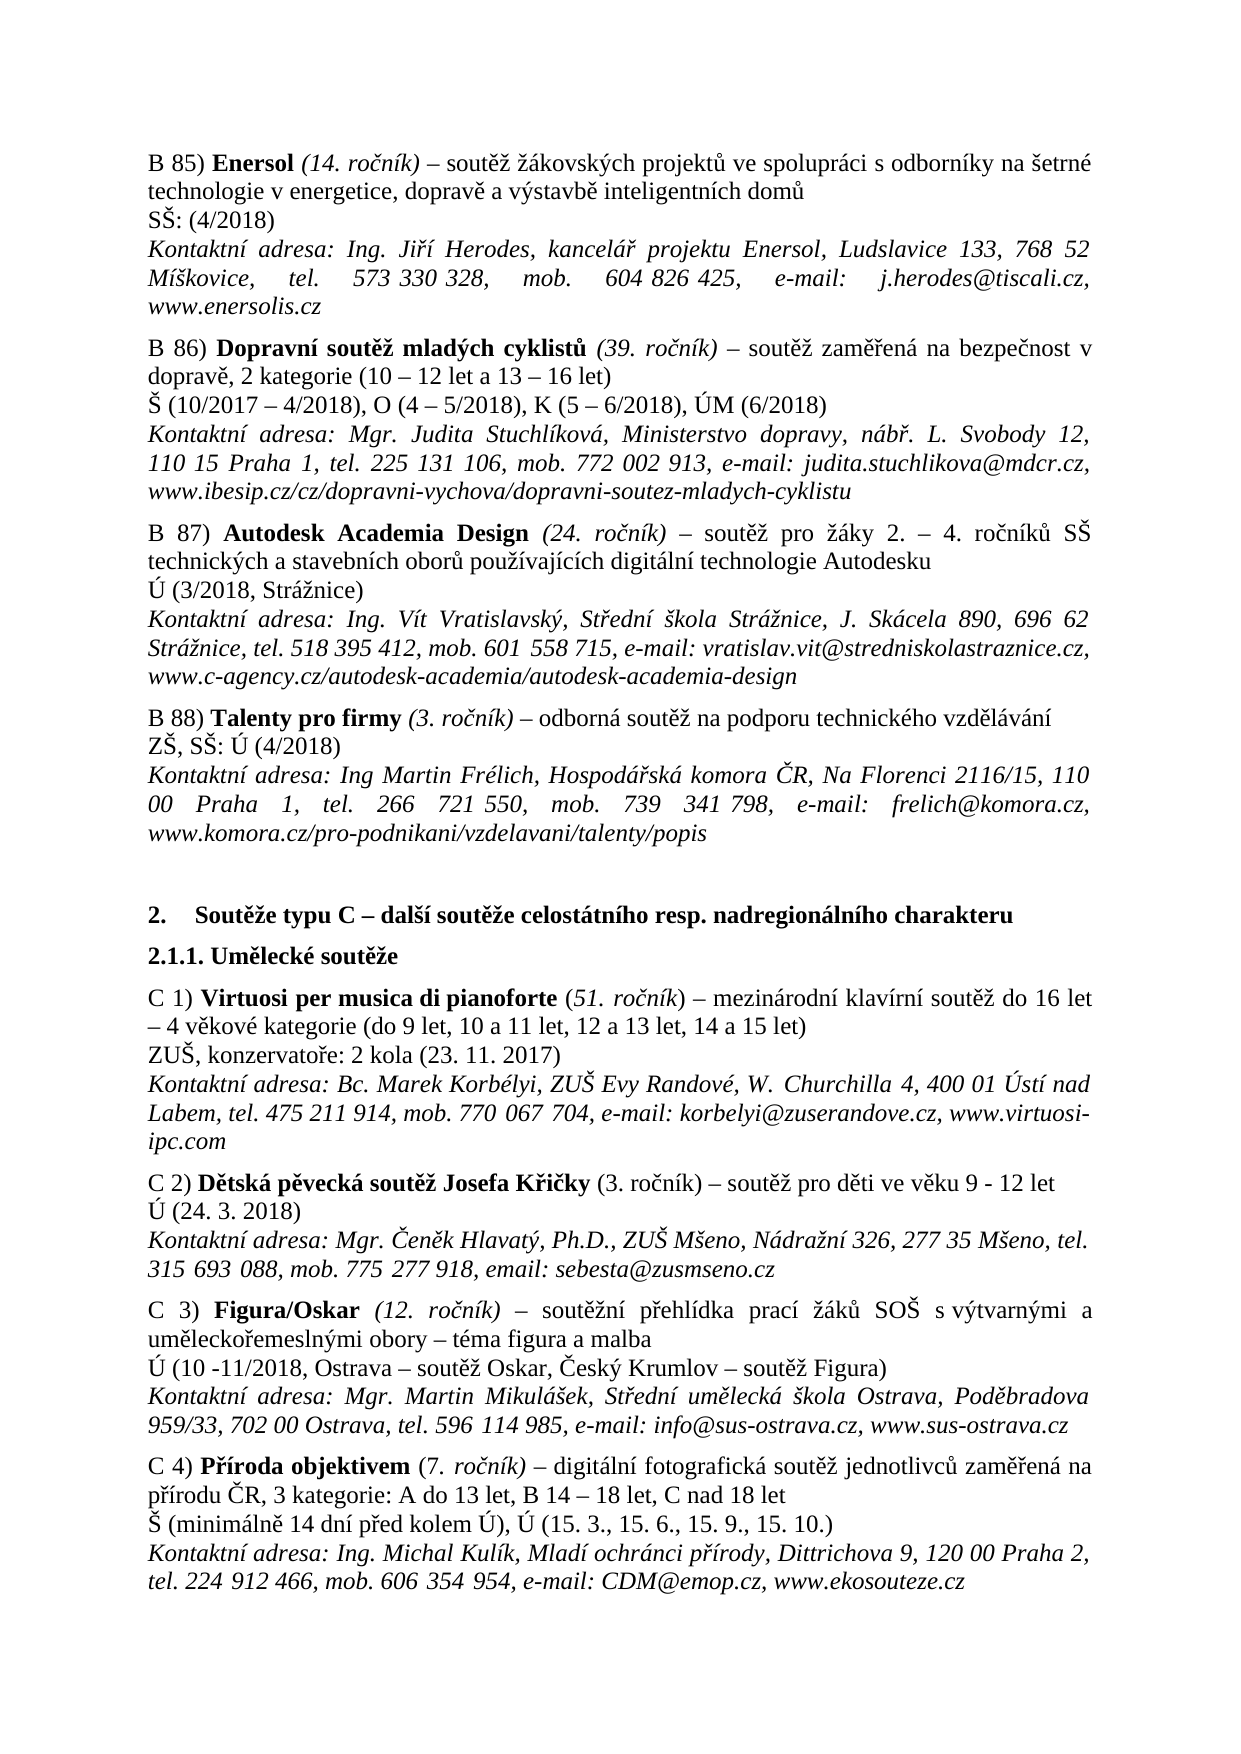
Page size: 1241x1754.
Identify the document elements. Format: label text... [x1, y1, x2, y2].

text Kontaktní adresa: Bc. Marek Korbélyi, ZUŠ Evy Randové, W. Churchilla 4, 400 01 Ústí nad Labem, tel. 475 211 914, mob. 770 067 704, e-mail: korbelyi@zuserandove.cz, www.virtuosi-ipc.com [148, 1069, 1093, 1155]
text ZUŠ, konzervatoře: 2 kola (23. 11. 2017) [148, 1040, 1093, 1069]
text Kontaktní adresa: Mgr. Čeněk Hlavatý, Ph.D., ZUŠ Mšeno, Nádražní 326, 277 35 Mšeno, tel. 315 693 088, mob. 775 277 918, email: sebesta@zusmseno.cz [148, 1225, 1093, 1283]
text Ú (3/2018, Strážnice) [148, 575, 1093, 604]
text C 2) Dětská pěvecká soutěž Josefa Křičky (3. ročník) – soutěž pro děti ve věku 9 - 12 let [148, 1168, 1093, 1196]
text C 4) Příroda objektivem (7. ročník) – digitální fotografická soutěž jednotlivců zaměřená na přírodu ČR, 3 kategorie: A do 13 let, B 14 – 18 let, C nad 18 let [148, 1451, 1093, 1509]
text B 87) Autodesk Academia Design (24. ročník) – soutěž pro žáky 2. – 4. ročníků SŠ technických a stavebních oborů používajících digitální technologie Autodesku [148, 518, 1093, 575]
text Š (minimálně 14 dní před kolem Ú), Ú (15. 3., 15. 6., 15. 9., 15. 10.) [148, 1509, 1093, 1538]
text Kontaktní adresa: Mgr. Judita Stuchlíková, Ministerstvo dopravy, nábř. L. Svobody 12, 110 15 Praha 1, tel. 225 131 106, mob. 772 002 913, e-mail: judita.stuchlikova@mdcr.cz, www.ibesip.cz/cz/dopravni-vychova/dopravni-soutez-mladych-cyklistu [148, 419, 1093, 505]
text Kontaktní adresa: Mgr. Martin Mikulášek, Střední umělecká škola Ostrava, Poděbradova 959/33, 702 00 Ostrava, tel. 596 114 985, e-mail: info@sus-ostrava.cz, www.sus-ostrava.cz [148, 1381, 1093, 1439]
text Š (10/2017 – 4/2018), O (4 – 5/2018), K (5 – 6/2018), ÚM (6/2018) [148, 390, 1093, 419]
text SŠ: (4/2018) [148, 205, 1093, 234]
list Umělecké soutěže [148, 941, 1093, 970]
text Kontaktní adresa: Ing. Jiří Herodes, kancelář projektu Enersol, Ludslavice 133, 768 52 Míškovice, tel. 573 330 328, mob. 604 826 425, e-mail: j.herodes@tiscali.cz, www.enersolis.cz [148, 234, 1093, 320]
text C 3) Figura/Oskar (12. ročník) – soutěžní přehlídka prací žáků SOŠ s výtvarnými a uměleckořemeslnými obory – téma figura a malba [148, 1295, 1093, 1353]
text B 88) Talenty pro firmy (3. ročník) – odborná soutěž na podporu technického vzdělávání [148, 703, 1093, 731]
text Ú (10 -11/2018, Ostrava – soutěž Oskar, Český Krumlov – soutěž Figura) [148, 1353, 1093, 1381]
text B 86) Dopravní soutěž mladých cyklistů (39. ročník) – soutěž zaměřená na bezpečnost v dopravě, 2 kategorie (10 – 12 let a 13 – 16 let) [148, 333, 1093, 390]
text Kontaktní adresa: Ing. Michal Kulík, Mladí ochránci přírody, Dittrichova 9, 120 00 Praha 2, tel. 224 912 466, mob. 606 354 954, e-mail: CDM@emop.cz, www.ekosouteze.cz [148, 1538, 1093, 1595]
text Ú (24. 3. 2018) [148, 1196, 1093, 1225]
text ZŠ, SŠ: Ú (4/2018) [148, 731, 1093, 760]
text Kontaktní adresa: Ing. Vít Vratislavský, Střední škola Strážnice, J. Skácela 890, 696 62 Strážnice, tel. 518 395 412, mob. 601 558 715, e-mail: vratislav.vit@stredniskolastraznice.cz, www.c-agency.cz/autodesk-academia/autodesk-academia-design [148, 604, 1093, 690]
list Soutěže typu C – další soutěže celostátního resp. nadregionálního charakteru [148, 900, 1093, 929]
text Kontaktní adresa: Ing Martin Frélich, Hospodářská komora ČR, Na Florenci 2116/15, 110 00 Praha 1, tel. 266 721 550, mob. 739 341 798, e-mail: frelich@komora.cz, www.komora.cz/pro-podnikani/vzdelavani/talenty/popis [148, 760, 1093, 846]
text C 1) Virtuosi per musica di pianoforte (51. ročník) – mezinárodní klavírní soutěž do 16 let – 4 věkové kategorie (do 9 let, 10 a 11 let, 12 a 13 let, 14 a 15 let) [148, 983, 1093, 1040]
text B 85) Enersol (14. ročník) – soutěž žákovských projektů ve spolupráci s odborníky na šetrné technologie v energetice, dopravě a výstavbě inteligentních domů [148, 148, 1093, 205]
